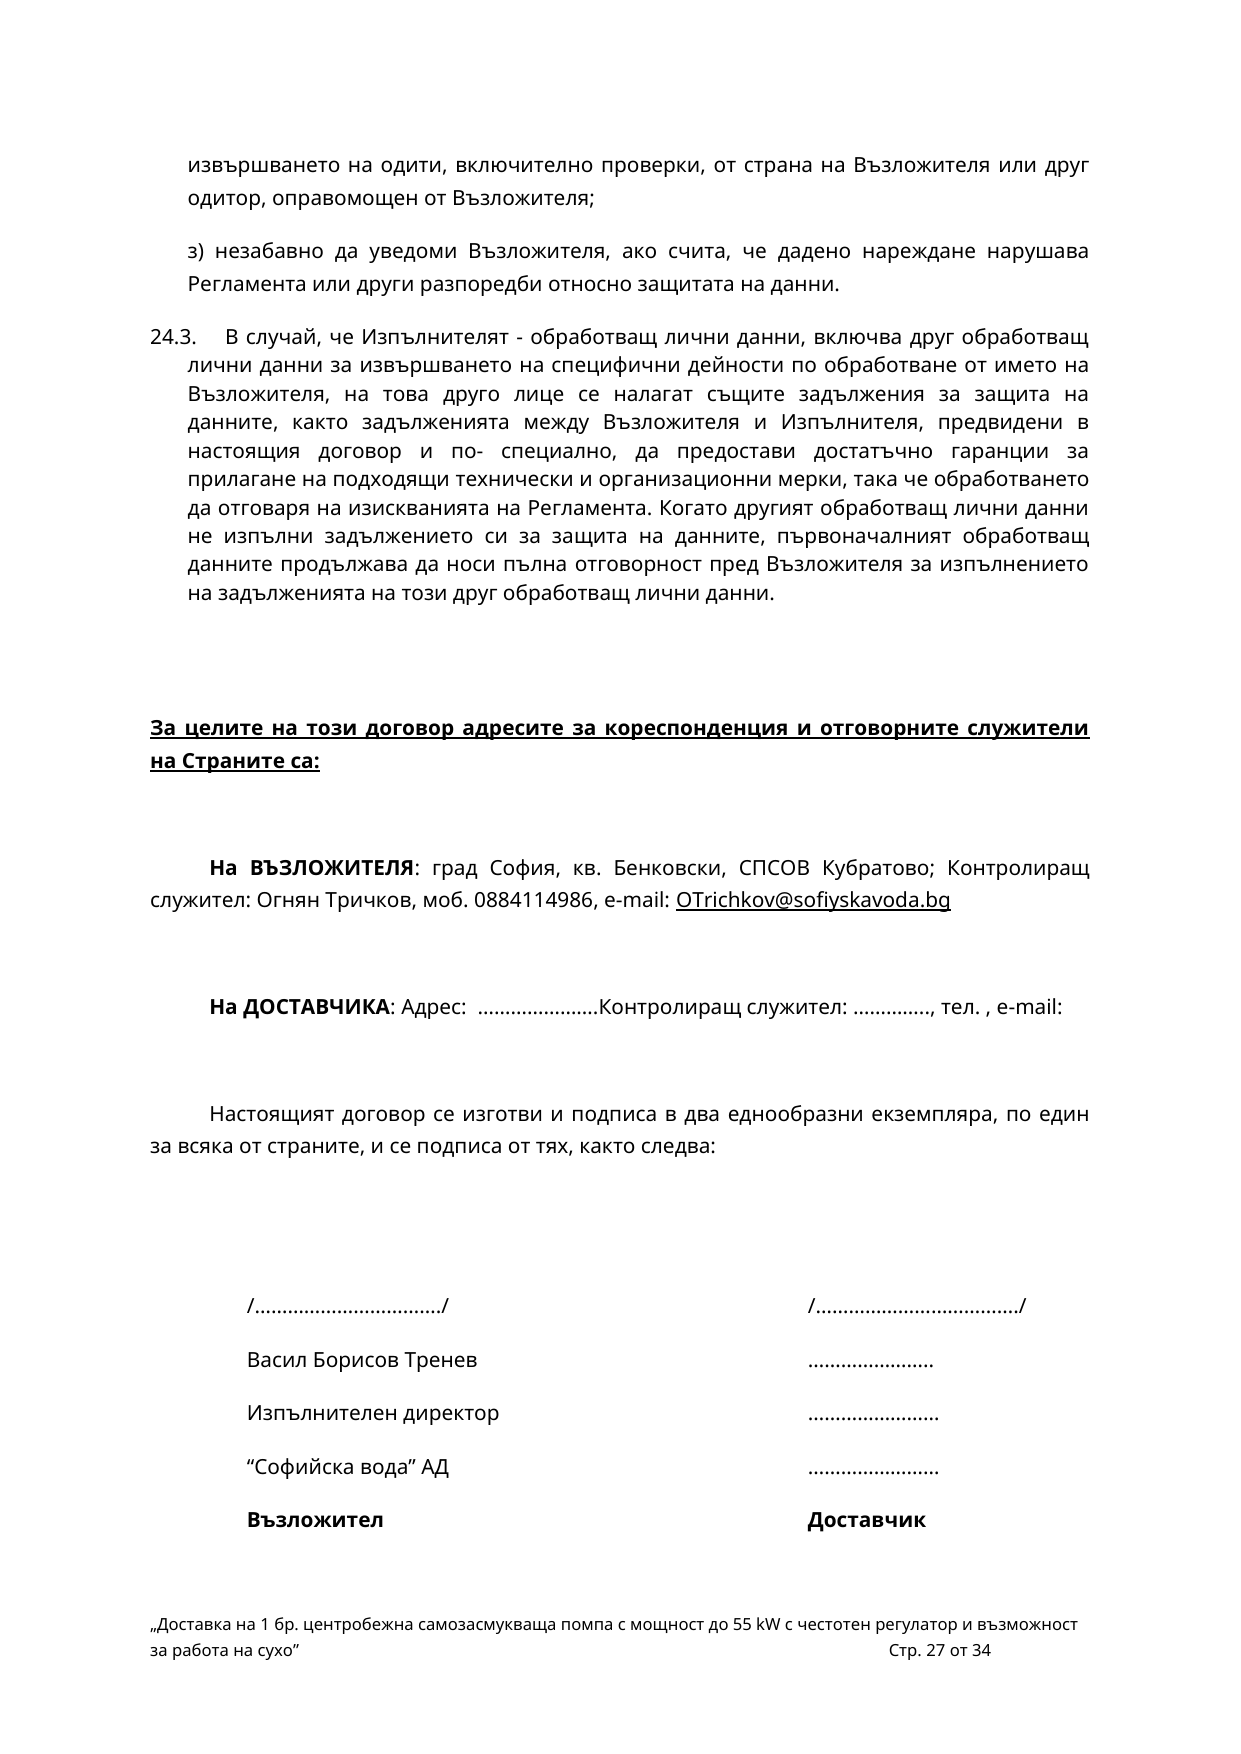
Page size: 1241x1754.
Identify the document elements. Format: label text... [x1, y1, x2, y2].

list В случай, че Изпълнителят - обработващ лични данни, включва друг обработващ лични данни за извършването на специфични дейности по обработване от името на Възложителя, на това друго лице се налагат същите задължения за защита на данните, както задълженията между Възложителя и Изпълнителя, предвидени в настоящия договор и по- специално, да предостави достатъчно гаранции за прилагане на подходящи технически и организационни мерки, така че обработването да отговаря на изискванията на Регламента. Когато другият обработващ лични данни не изпълни задължението си за защита на данните, първоначалният обработващ данните продължава да носи пълна отговорност пред Възложителя за изпълнението на задълженията на този друг обработващ лични данни. [150, 322, 1090, 606]
table_header /……………………………./ Васил Борисов Тренев Изпълнителен директор “Софийска вода” АД Възложител [235, 1292, 796, 1558]
table_header /………………………………./ ………………….. …………………… …………………… Доставчик [796, 1292, 1090, 1558]
text За целите на този договор адресите за кореспонденция и отговорните служители на Страните са: [150, 713, 1090, 737]
text За целите на този договор адресите за кореспонденция и отговорните служители на Страните са: [150, 739, 1090, 774]
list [187, 150, 1090, 211]
text На ДОСТАВЧИКА: Адрес: ………………….Контролиращ служител: ………….., тел. , e-mail: [150, 992, 1090, 1020]
text Настоящият договор се изготви и подписа в два еднообразни екземпляра, по един за всяка от страните, и се подписа от тях, както следва: [150, 1099, 1090, 1160]
list з) незабавно да уведоми Възложителя, ако счита, че дадено нареждане нарушава Регламента или други разпоредби относно защитата на данни. [187, 236, 1090, 297]
text На ВЪЗЛОЖИТЕЛЯ: град София, кв. Бенковски, СПСОВ Кубратово; Контролиращ служител: Огнян Тричков, моб. 0884114986, е-mail: OTrichkov@sofiyskavoda.bg [150, 853, 1090, 914]
